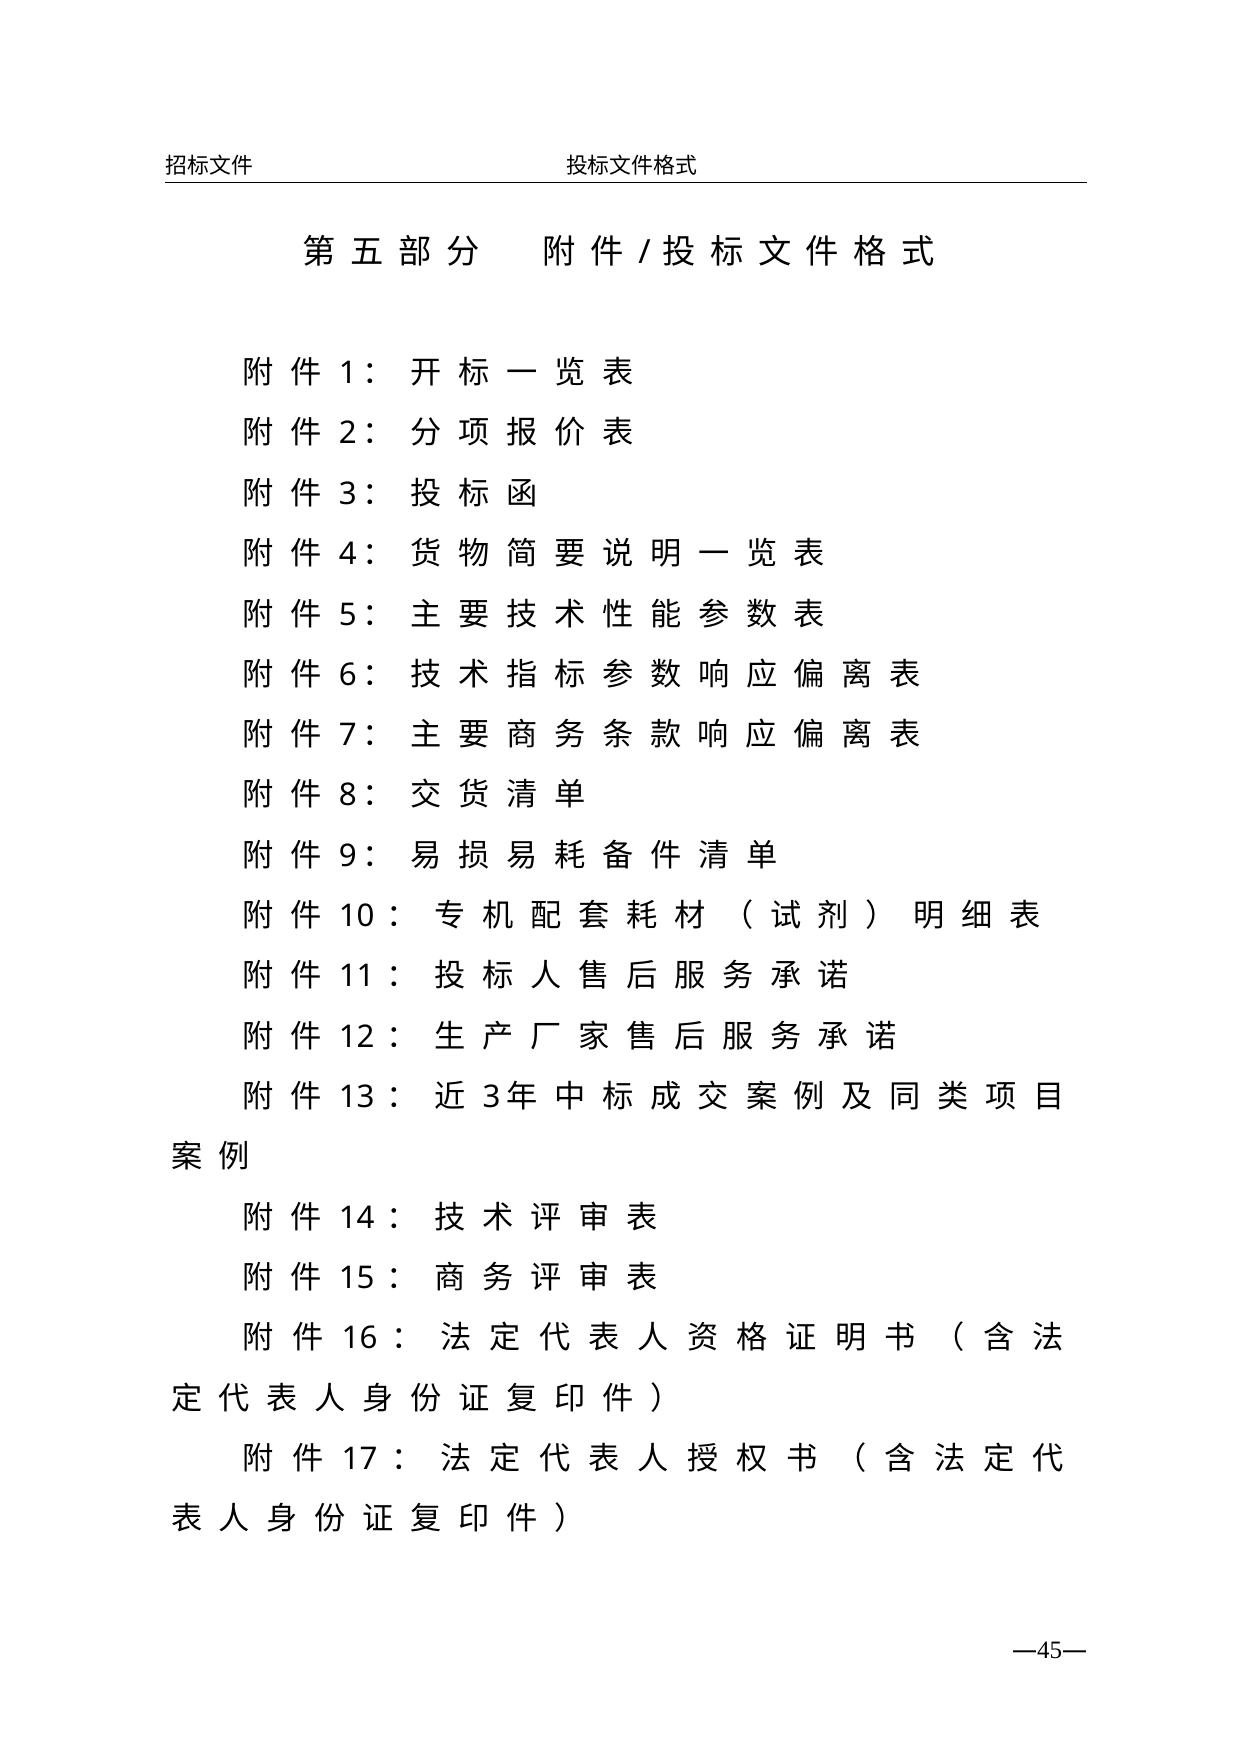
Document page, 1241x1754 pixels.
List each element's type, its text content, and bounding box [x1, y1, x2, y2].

text 附件15：商务评审表 [171, 1245, 1081, 1305]
text 附件14：技术评审表 [171, 1184, 1081, 1245]
text 附件6：技术指标参数响应偏离表 [171, 642, 1081, 702]
text 附件1：开标一览表 [171, 340, 1081, 400]
text 附件16：法定代表人资格证明书（含法定代表人身份证复印件） [171, 1305, 1081, 1426]
text 附件12：生产厂家售后服务承诺 [171, 1003, 1081, 1064]
text 附件4：货物简要说明一览表 [171, 521, 1081, 581]
text 附件2：分项报价表 [171, 400, 1081, 461]
text 附件13：近3年中标成交案例及同类项目案例 [171, 1064, 1081, 1184]
text 附件9：易损易耗备件清单 [171, 822, 1081, 883]
text 附件3：投标函 [171, 461, 1081, 521]
text 第五部分 附件/投标文件格式 [171, 219, 1081, 280]
text 附件10：专机配套耗材（试剂）明细表 [171, 883, 1081, 943]
text 附件11：投标人售后服务承诺 [171, 943, 1081, 1003]
text 附件8：交货清单 [171, 762, 1081, 822]
text 附件17：法定代表人授权书（含法定代表人身份证复印件） [171, 1426, 1081, 1546]
text 附件5：主要技术性能参数表 [171, 581, 1081, 642]
text 附件7：主要商务条款响应偏离表 [171, 702, 1081, 762]
